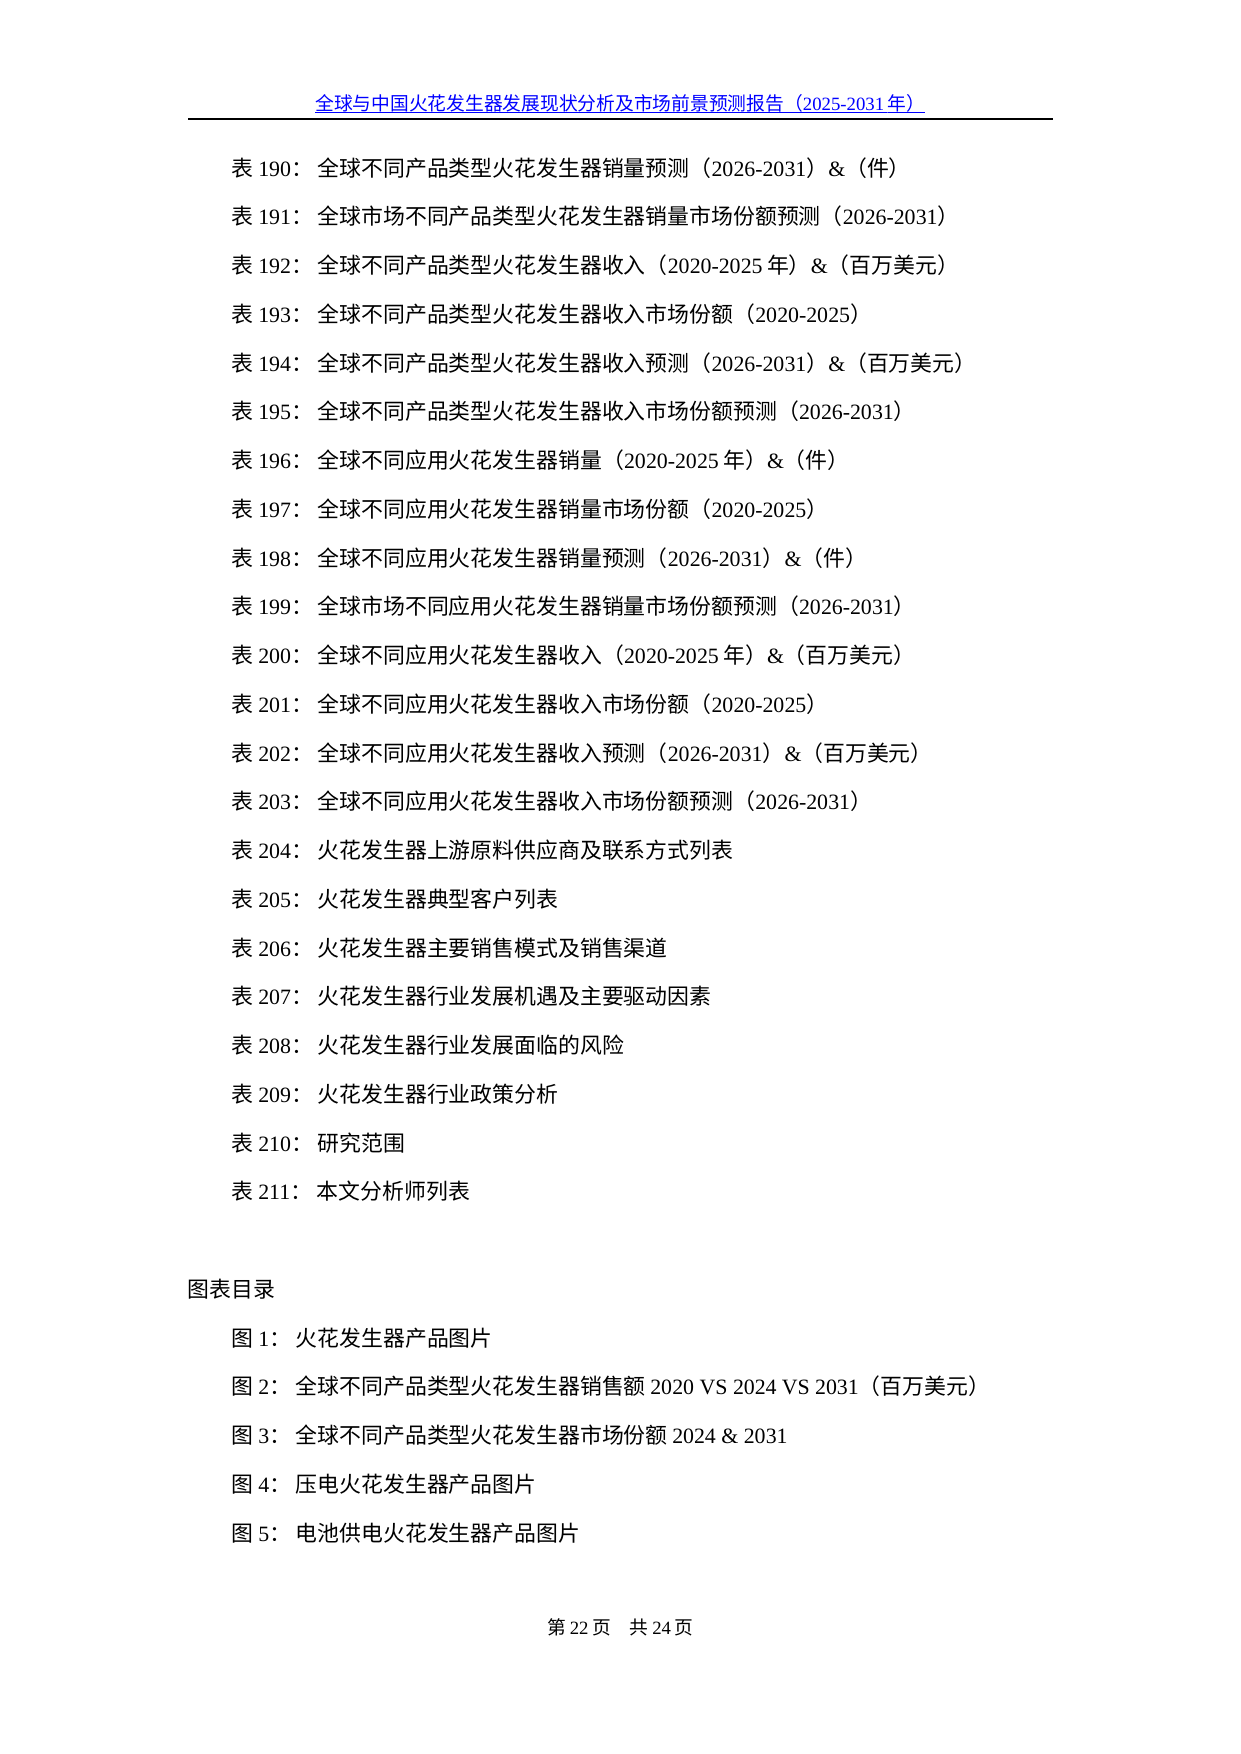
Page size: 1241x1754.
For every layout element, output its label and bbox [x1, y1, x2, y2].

text [187, 150, 1053, 1548]
